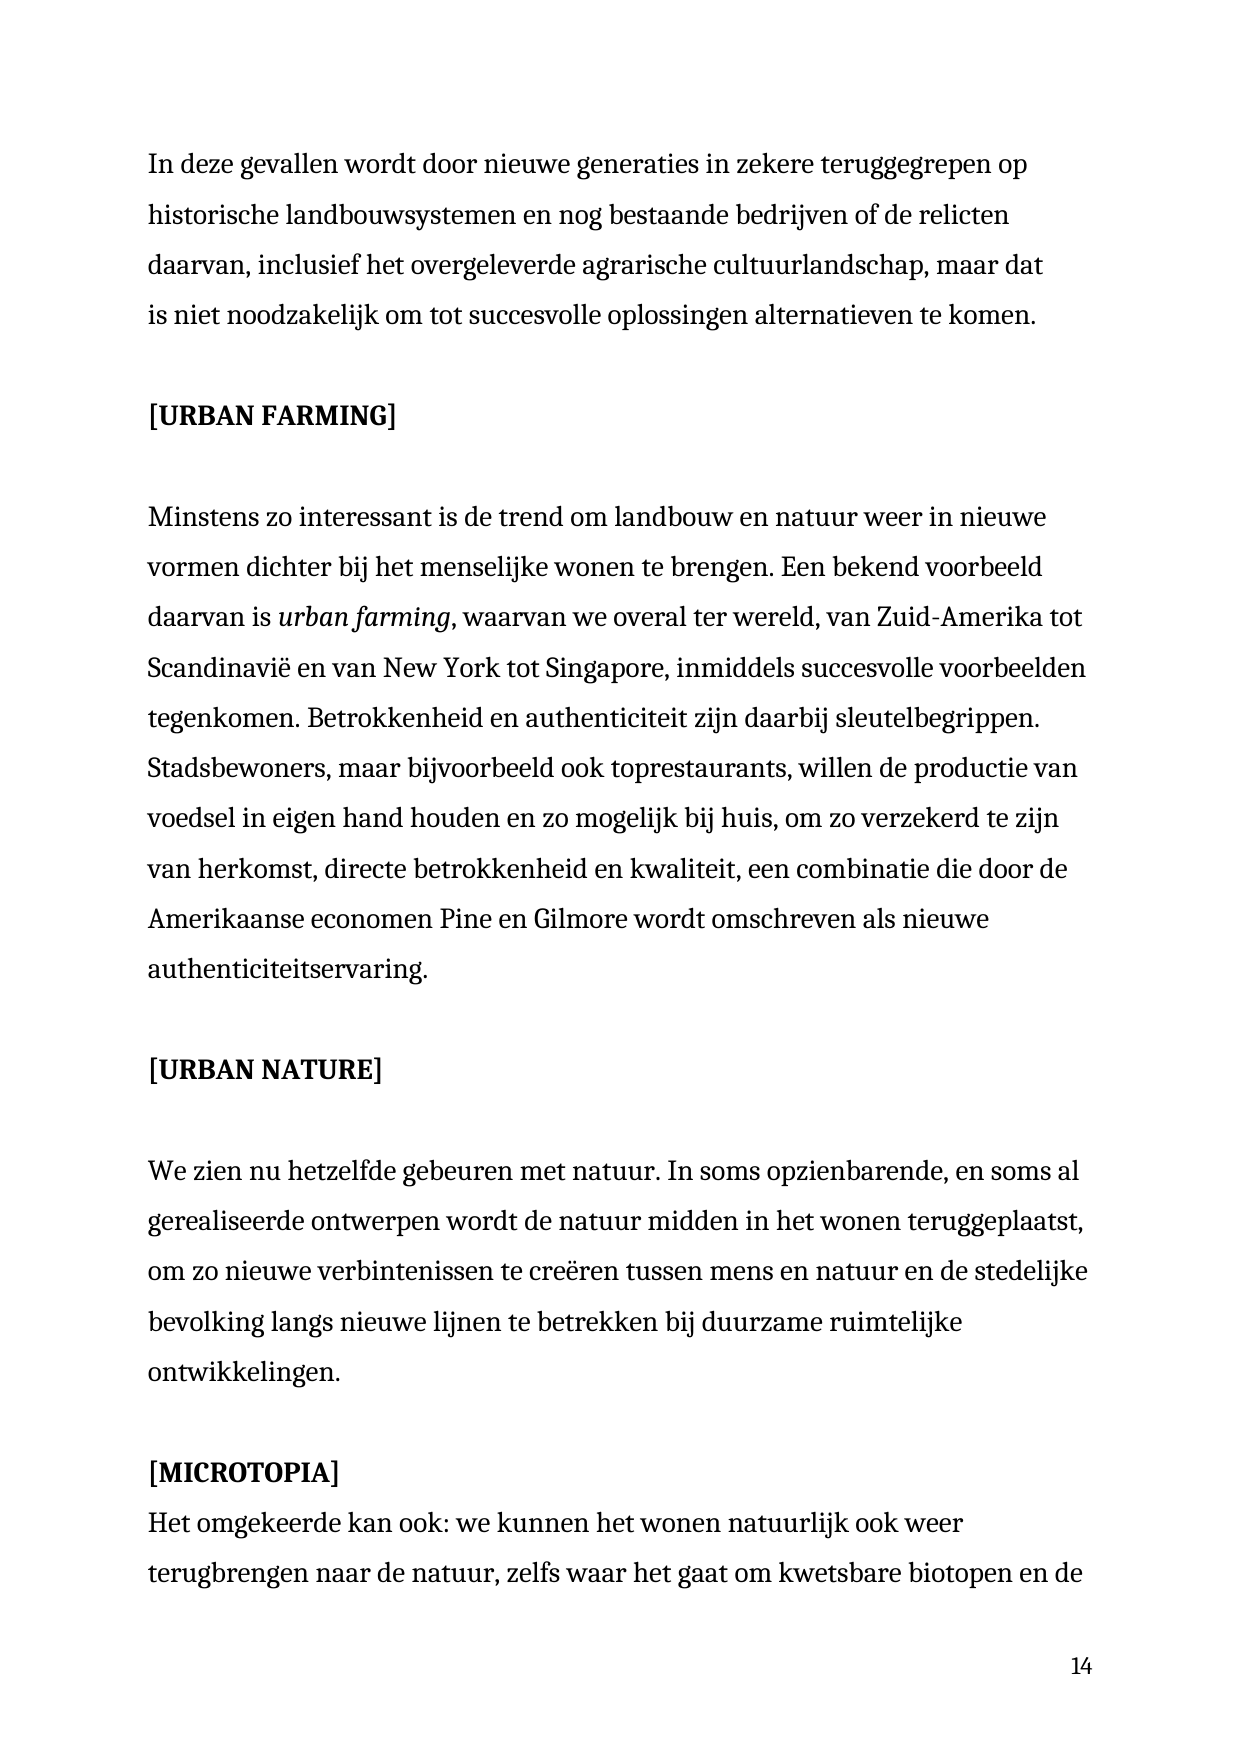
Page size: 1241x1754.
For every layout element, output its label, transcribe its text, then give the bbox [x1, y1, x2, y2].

text [URBAN FARMING] [148, 399, 1093, 433]
text Minstens zo interessant is de trend om landbouw en natuur weer in nieuwe vormen dichter bij het menselijke wonen te brengen. Een bekend voorbeeld daarvan is urban farming, waarvan we overal ter wereld, van Zuid-Amerika tot Scandinavië en van New York tot Singapore, inmiddels succesvolle voorbeelden tegenkomen. Betrokkenheid en authenticiteit zijn daarbij sleutelbegrippen. Stadsbewoners, maar bijvoorbeeld ook toprestaurants, willen de productie van voedsel in eigen hand houden en zo mogelijk bij huis, om zo verzekerd te zijn van herkomst, directe betrokkenheid en kwaliteit, een combinatie die door de Amerikaanse economen Pine en Gilmore wordt omschreven als nieuwe authenticiteitservaring. [148, 500, 1093, 986]
text We zien nu hetzelfde gebeuren met natuur. In soms opzienbarende, en soms al gerealiseerde ontwerpen wordt de natuur midden in het wonen teruggeplaatst, om zo nieuwe verbintenissen te creëren tussen mens en natuur en de stedelijke bevolking langs nieuwe lijnen te betrekken bij duurzame ruimtelijke ontwikkelingen. [148, 1154, 1093, 1389]
text [URBAN NATURE] [148, 1053, 1093, 1087]
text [148, 1506, 1093, 1590]
text [MICROTOPIA] [148, 1456, 1093, 1489]
text In deze gevallen wordt door nieuwe generaties in zekere teruggegrepen op historische landbouwsystemen en nog bestaande bedrijven of de relicten daarvan, inclusief het overgeleverde agrarische cultuurlandschap, maar dat [148, 148, 1093, 282]
text is niet noodzakelijk om tot succesvolle oplossingen alternatieven te komen. [148, 298, 1093, 332]
